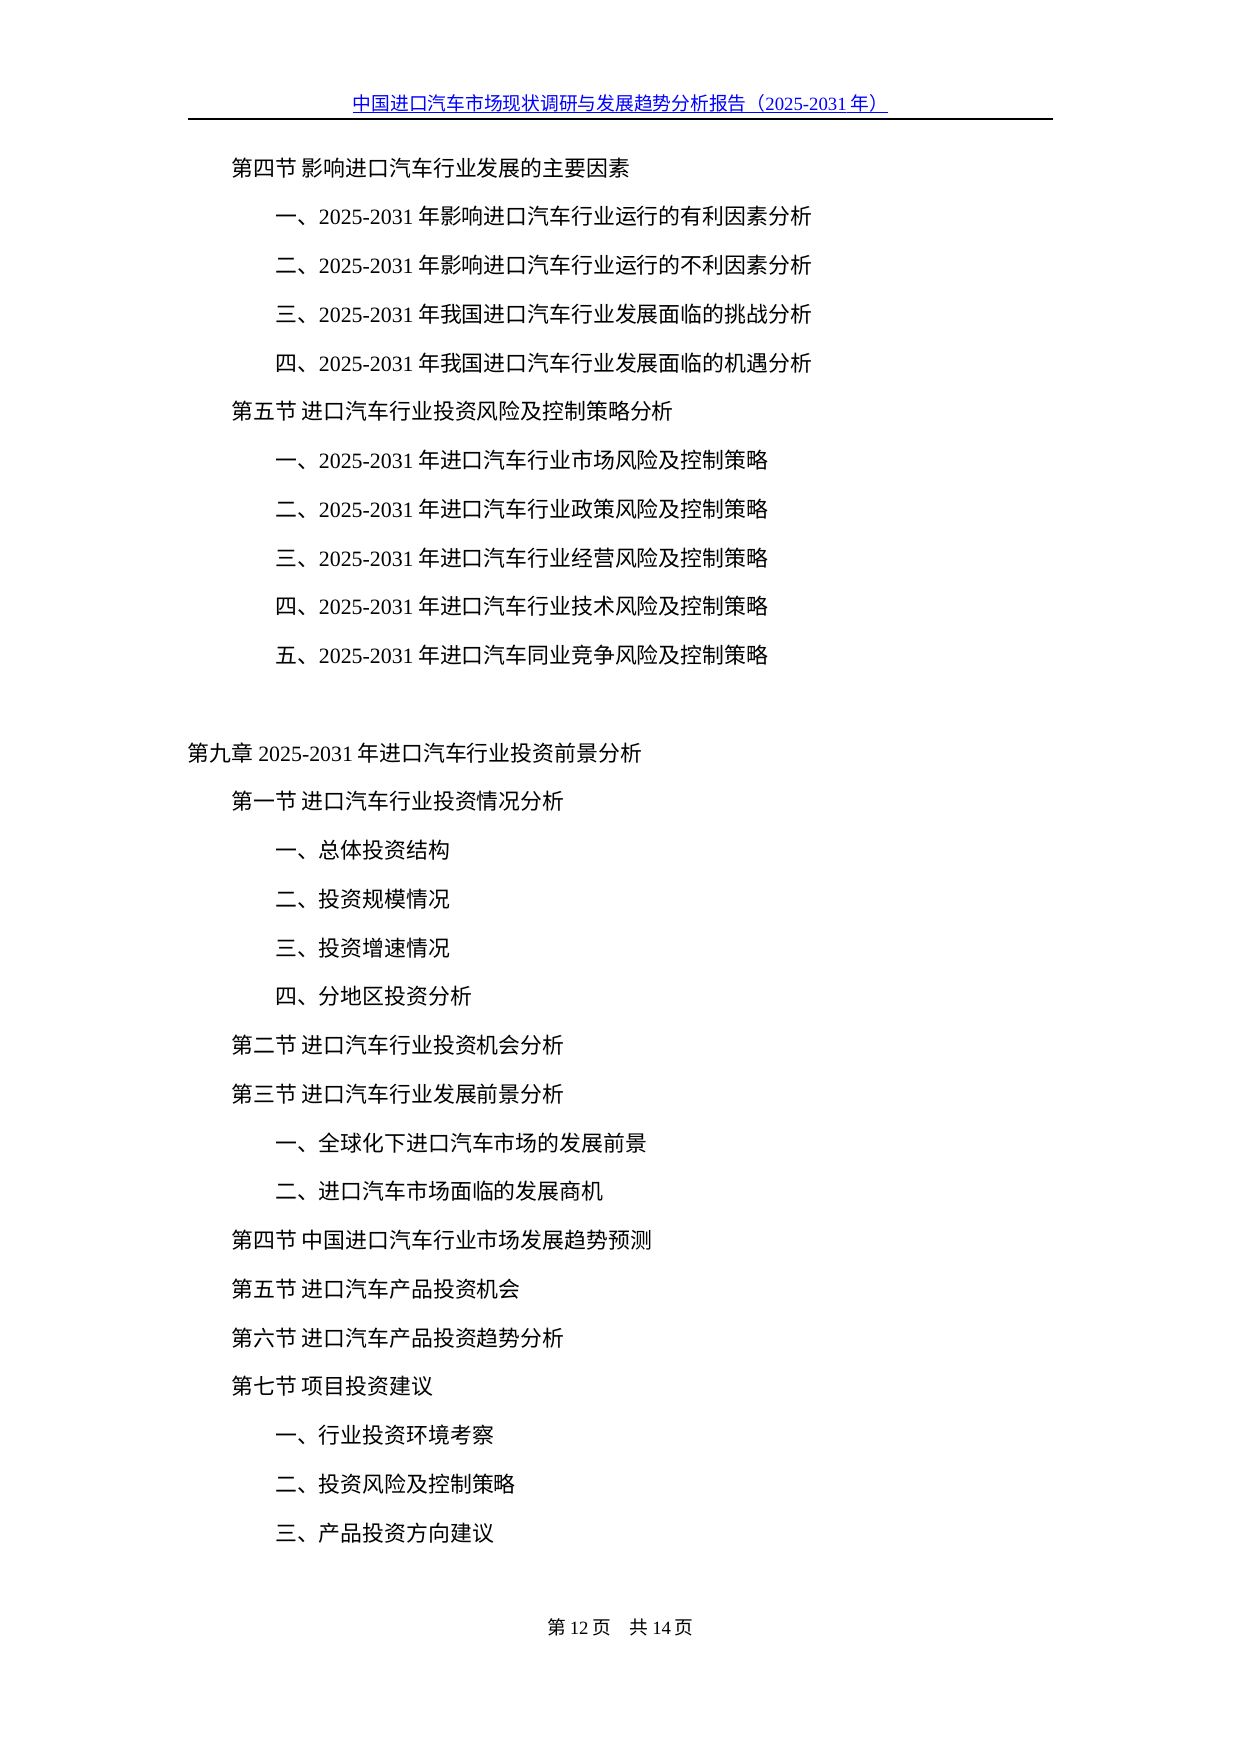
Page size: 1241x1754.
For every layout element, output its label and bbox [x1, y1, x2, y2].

text [187, 150, 1053, 1548]
